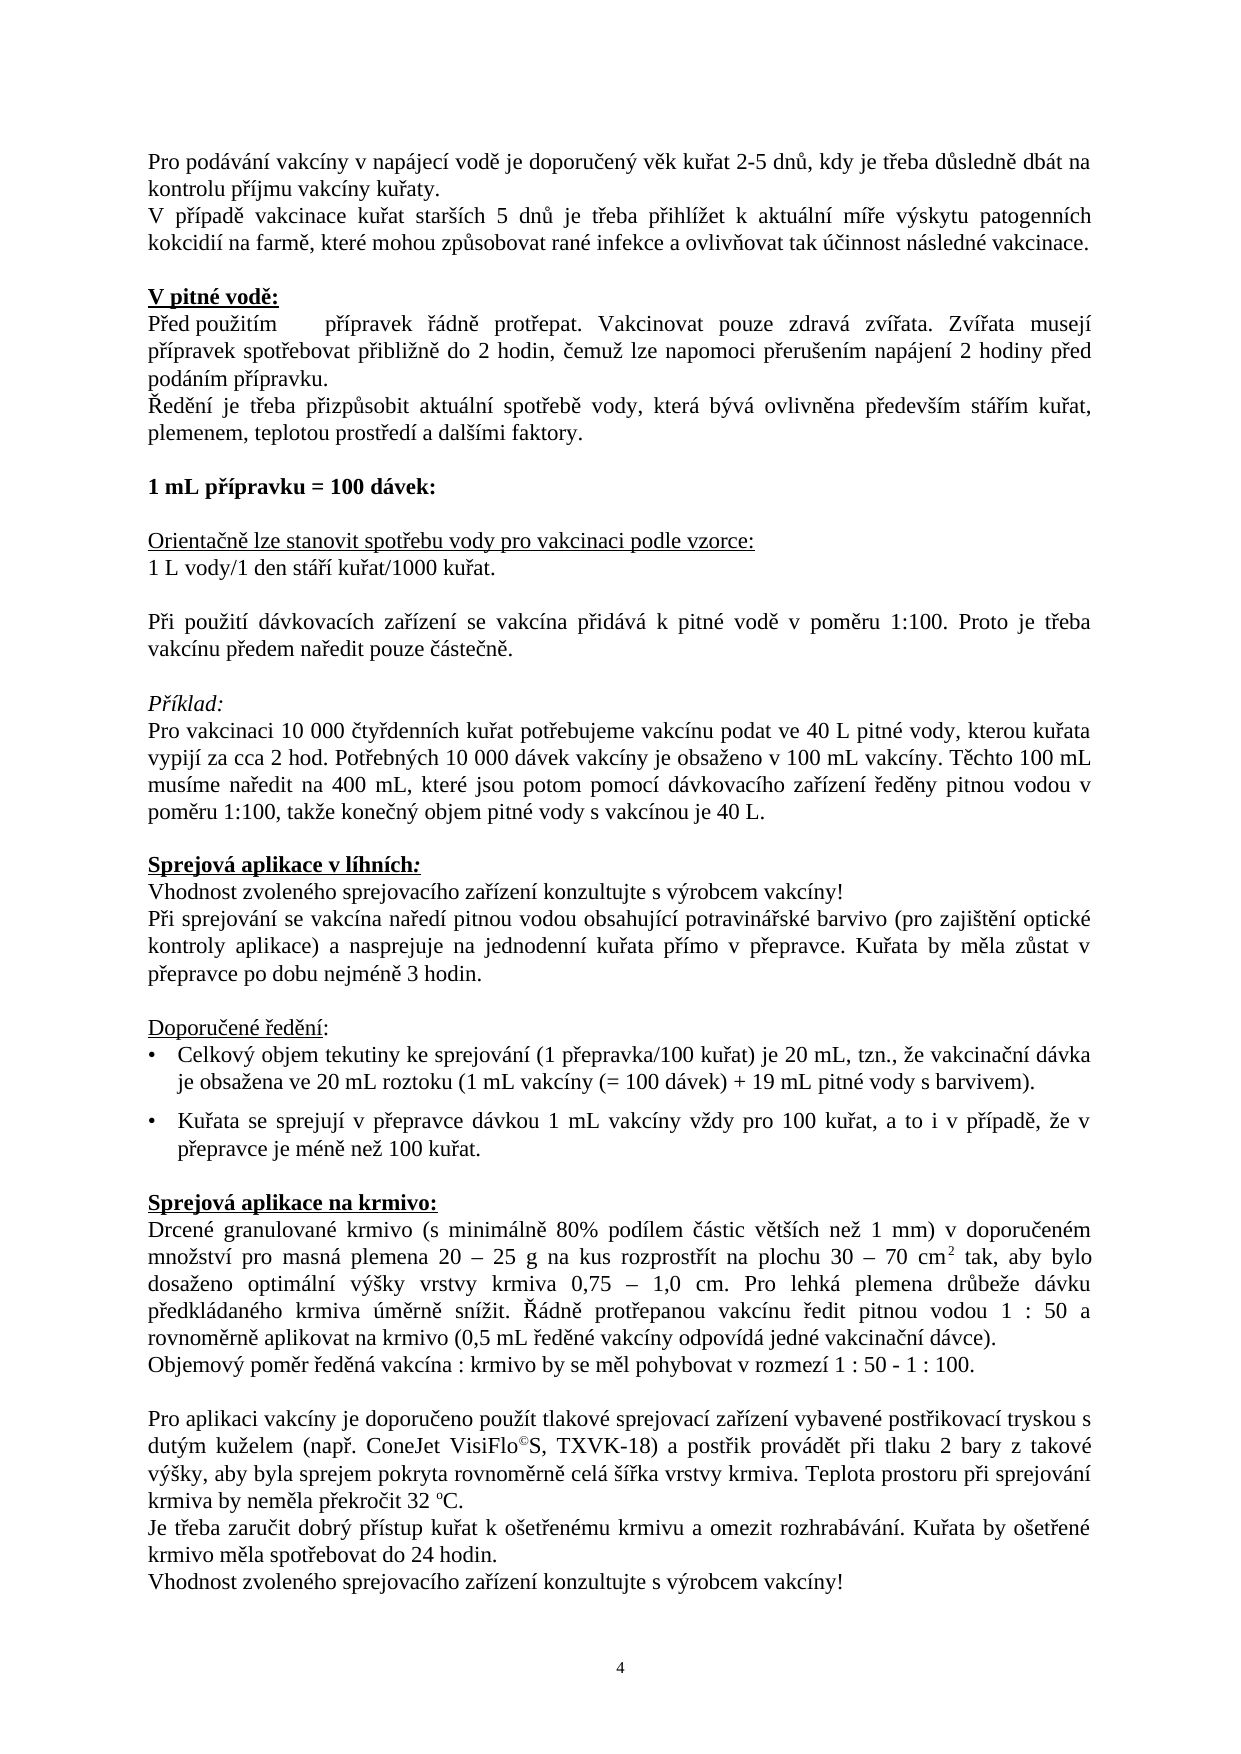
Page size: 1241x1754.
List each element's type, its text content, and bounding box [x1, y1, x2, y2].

text V pitné vodě: [148, 283, 1093, 310]
text Objemový poměr ředěná vakcína : krmivo by se měl pohybovat v rozmezí 1 : 50 - 1 : 100. [148, 1351, 1093, 1378]
text Pro vakcinaci 10 000 čtyřdenních kuřat potřebujeme vakcínu podat ve 40 L pitné vody, kterou kuřata vypijí za cca 2 hod. Potřebných 10 000 dávek vakcíny je obsaženo v 100 mL vakcíny. Těchto 100 mL musíme naředit na 400 mL, které jsou potom pomocí dávkovacího zařízení ředěny pitnou vodou v poměru 1:100, takže konečný objem pitné vody s vakcínou je 40 L. [148, 716, 1093, 825]
text Před použitím přípravek řádně protřepat. Vakcinovat pouze zdravá zvířata. Zvířata musejí přípravek spotřebovat přibližně do 2 hodin, čemuž lze napomoci přerušením napájení 2 hodiny před podáním přípravku. [148, 310, 1093, 391]
text Vhodnost zvoleného sprejovacího zařízení konzultujte s výrobcem vakcíny! [148, 1568, 1093, 1595]
text • Kuřata se sprejují v přepravce dávkou 1 mL vakcíny vždy pro 100 kuřat, a to i v případě, že v přepravce je méně než 100 kuřat. [148, 1107, 1093, 1161]
text Ředění je třeba přizpůsobit aktuální spotřebě vody, která bývá ovlivněna především stářím kuřat, plemenem, teplotou prostředí a dalšími faktory. [148, 391, 1093, 446]
text Sprejová aplikace v líhních: [148, 851, 1093, 878]
text Vhodnost zvoleného sprejovacího zařízení konzultujte s výrobcem vakcíny! [148, 878, 1093, 905]
text Příklad: [148, 689, 1093, 716]
text Drcené granulované krmivo (s minimálně 80% podílem částic větších než 1 mm) v doporučeném množství pro masná plemena 20 – 25 g na kus rozprostřít na plochu 30 – 70 cm2 tak, aby bylo dosaženo optimální výšky vrstvy krmiva 0,75 – 1,0 cm. Pro lehká plemena drůbeže dávku předkládaného krmiva úměrně snížit. Řádně protřepanou vakcínu ředit pitnou vodou 1 : 50 a rovnoměrně aplikovat na krmivo (0,5 mL ředěné vakcíny odpovídá jedné vakcinační dávce). [148, 1216, 1093, 1351]
text Orientačně lze stanovit spotřebu vody pro vakcinaci podle vzorce: [148, 527, 1093, 554]
text V případě vakcinace kuřat starších 5 dnů je třeba přihlížet k aktuální míře výskytu patogenních kokcidií na farmě, které mohou způsobovat rané infekce a ovlivňovat tak účinnost následné vakcinace. [148, 202, 1093, 256]
text Doporučené ředění: [148, 1013, 1093, 1041]
text 1 L vody/1 den stáří kuřat/1000 kuřat. [148, 554, 1093, 581]
text Pro podávání vakcíny v napájecí vodě je doporučený věk kuřat 2-5 dnů, kdy je třeba důsledně dbát na kontrolu příjmu vakcíny kuřaty. [148, 148, 1093, 202]
text Při sprejování se vakcína naředí pitnou vodou obsahující potravinářské barvivo (pro zajištění optické kontroly aplikace) a nasprejuje na jednodenní kuřata přímo v přepravce. Kuřata by měla zůstat v přepravce po dobu nejméně 3 hodin. [148, 905, 1093, 986]
text Sprejová aplikace na krmivo: [148, 1188, 1093, 1216]
text 1 mL přípravku = 100 dávek: [148, 473, 1093, 500]
text • Celkový objem tekutiny ke sprejování (1 přepravka/100 kuřat) je 20 mL, tzn., že vakcinační dávka je obsažena ve 20 mL roztoku (1 mL vakcíny (= 100 dávek) + 19 mL pitné vody s barvivem). [148, 1041, 1093, 1095]
text Při použití dávkovacích zařízení se vakcína přidává k pitné vodě v poměru 1:100. Proto je třeba vakcínu předem naředit pouze částečně. [148, 608, 1093, 662]
text Je třeba zaručit dobrý přístup kuřat k ošetřenému krmivu a omezit rozhrabávání. Kuřata by ošetřené krmivo měla spotřebovat do 24 hodin. [148, 1513, 1093, 1568]
text Pro aplikaci vakcíny je doporučeno použít tlakové sprejovací zařízení vybavené postřikovací tryskou s dutým kuželem (např. ConeJet VisiFlo©S, TXVK-18) a postřik provádět při tlaku 2 bary z takové výšky, aby byla sprejem pokryta rovnoměrně celá šířka vrstvy krmiva. Teplota prostoru při sprejování krmiva by neměla překročit 32 oC. [148, 1405, 1093, 1513]
